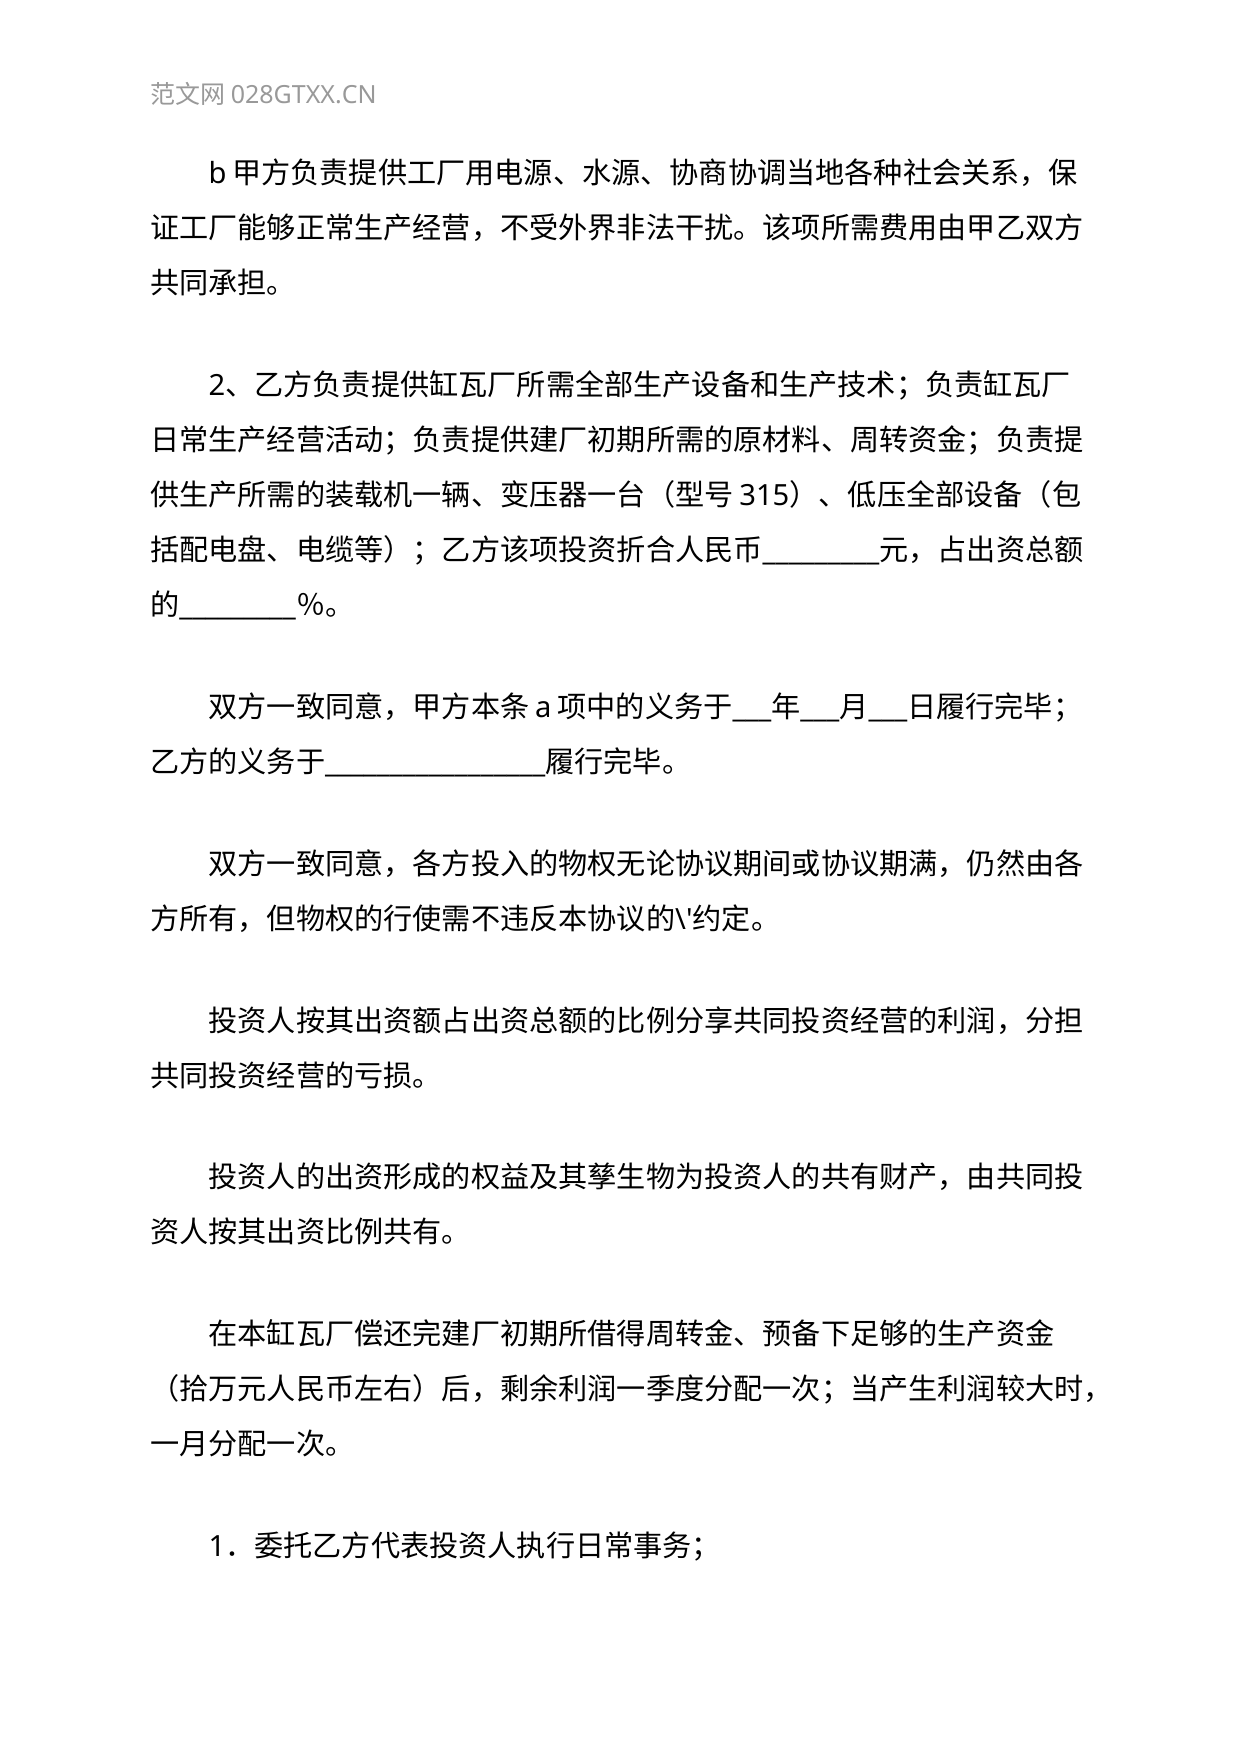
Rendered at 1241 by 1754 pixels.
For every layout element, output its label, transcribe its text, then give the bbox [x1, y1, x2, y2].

text 双方一致同意，各方投入的物权无论协议期间或协议期满，仍然由各方所有，但物权的行使需不违反本协议的\'约定。 [150, 841, 1090, 938]
text b甲方负责提供工厂用电源、水源、协商协调当地各种社会关系，保证工厂能够正常生产经营，不受外界非法干扰。该项所需费用由甲乙双方共同承担。 [150, 150, 1090, 302]
text 2、乙方负责提供缸瓦厂所需全部生产设备和生产技术；负责缸瓦厂日常生产经营活动；负责提供建厂初期所需的原材料、周转资金；负责提供生产所需的装载机一辆、变压器一台（型号315）、低压全部设备（包括配电盘、电缆等）；乙方该项投资折合人民币_________元，占出资总额的_________％。 [150, 362, 1090, 624]
text 在本缸瓦厂偿还完建厂初期所借得周转金、预备下足够的生产资金（拾万元人民币左右）后，剩余利润一季度分配一次；当产生利润较大时，一月分配一次。 [150, 1311, 1090, 1463]
text 投资人的出资形成的权益及其孳生物为投资人的共有财产，由共同投资人按其出资比例共有。 [150, 1154, 1090, 1251]
text 1．委托乙方代表投资人执行日常事务； [150, 1522, 1090, 1565]
text 投资人按其出资额占出资总额的比例分享共同投资经营的利润，分担共同投资经营的亏损。 [150, 997, 1090, 1094]
text 双方一致同意，甲方本条a项中的义务于___年___月___日履行完毕；乙方的义务于_________________履行完毕。 [150, 683, 1090, 781]
